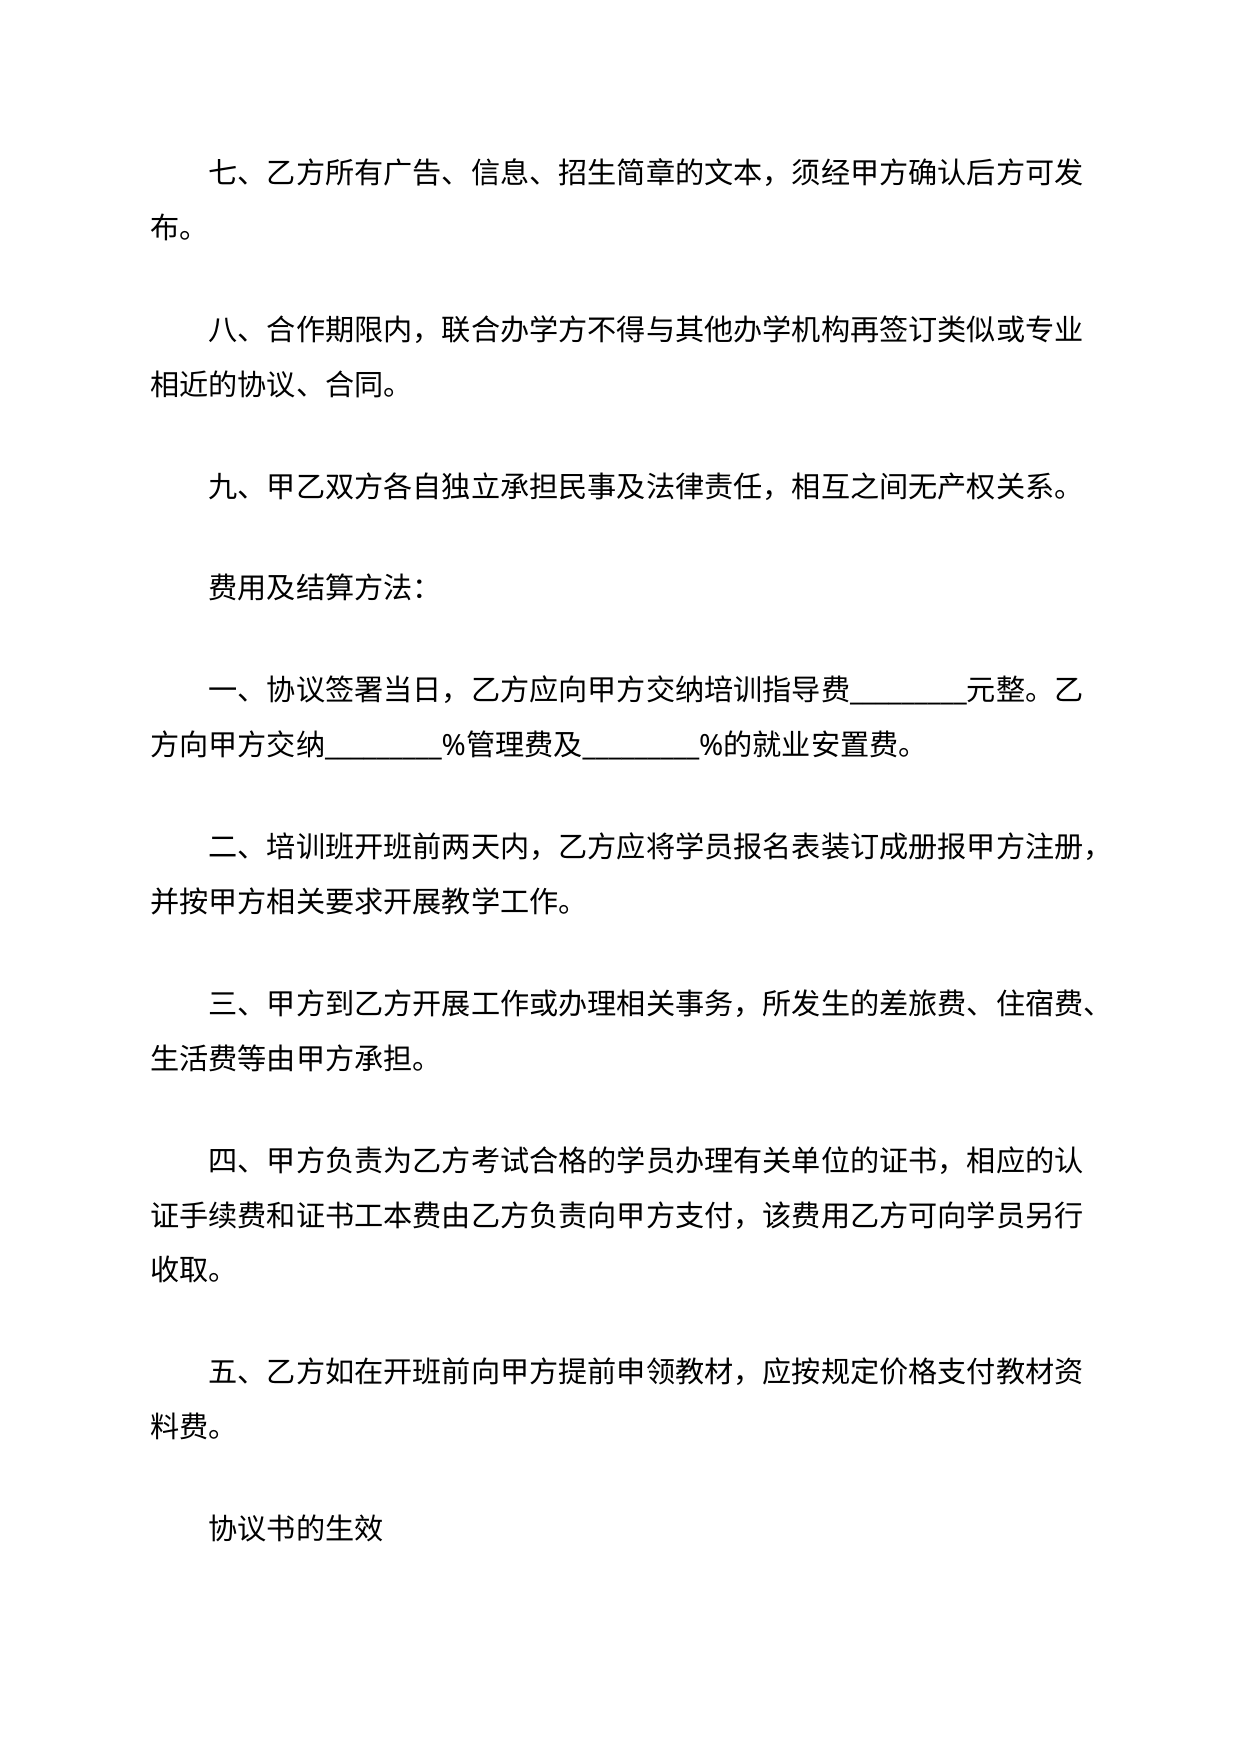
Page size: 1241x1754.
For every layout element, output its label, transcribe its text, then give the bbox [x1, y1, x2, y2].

text 费用及结算方法： [150, 565, 1090, 607]
text 五、乙方如在开班前向甲方提前申领教材，应按规定价格支付教材资料费。 [150, 1349, 1090, 1446]
text 一、协议签署当日，乙方应向甲方交纳培训指导费_________元整。乙方向甲方交纳_________%管理费及_________%的就业安置费。 [150, 667, 1090, 764]
text 三、甲方到乙方开展工作或办理相关事务，所发生的差旅费、住宿费、生活费等由甲方承担。 [150, 981, 1090, 1078]
text 二、培训班开班前两天内，乙方应将学员报名表装订成册报甲方注册，并按甲方相关要求开展教学工作。 [150, 824, 1090, 921]
text 八、合作期限内，联合办学方不得与其他办学机构再签订类似或专业相近的协议、合同。 [150, 307, 1090, 404]
text 七、乙方所有广告、信息、招生简章的文本，须经甲方确认后方可发布。 [150, 150, 1090, 247]
text 九、甲乙双方各自独立承担民事及法律责任，相互之间无产权关系。 [150, 463, 1090, 506]
text 协议书的生效 [150, 1505, 1090, 1548]
text 四、甲方负责为乙方考试合格的学员办理有关单位的证书，相应的认证手续费和证书工本费由乙方负责向甲方支付，该费用乙方可向学员另行收取。 [150, 1137, 1090, 1289]
